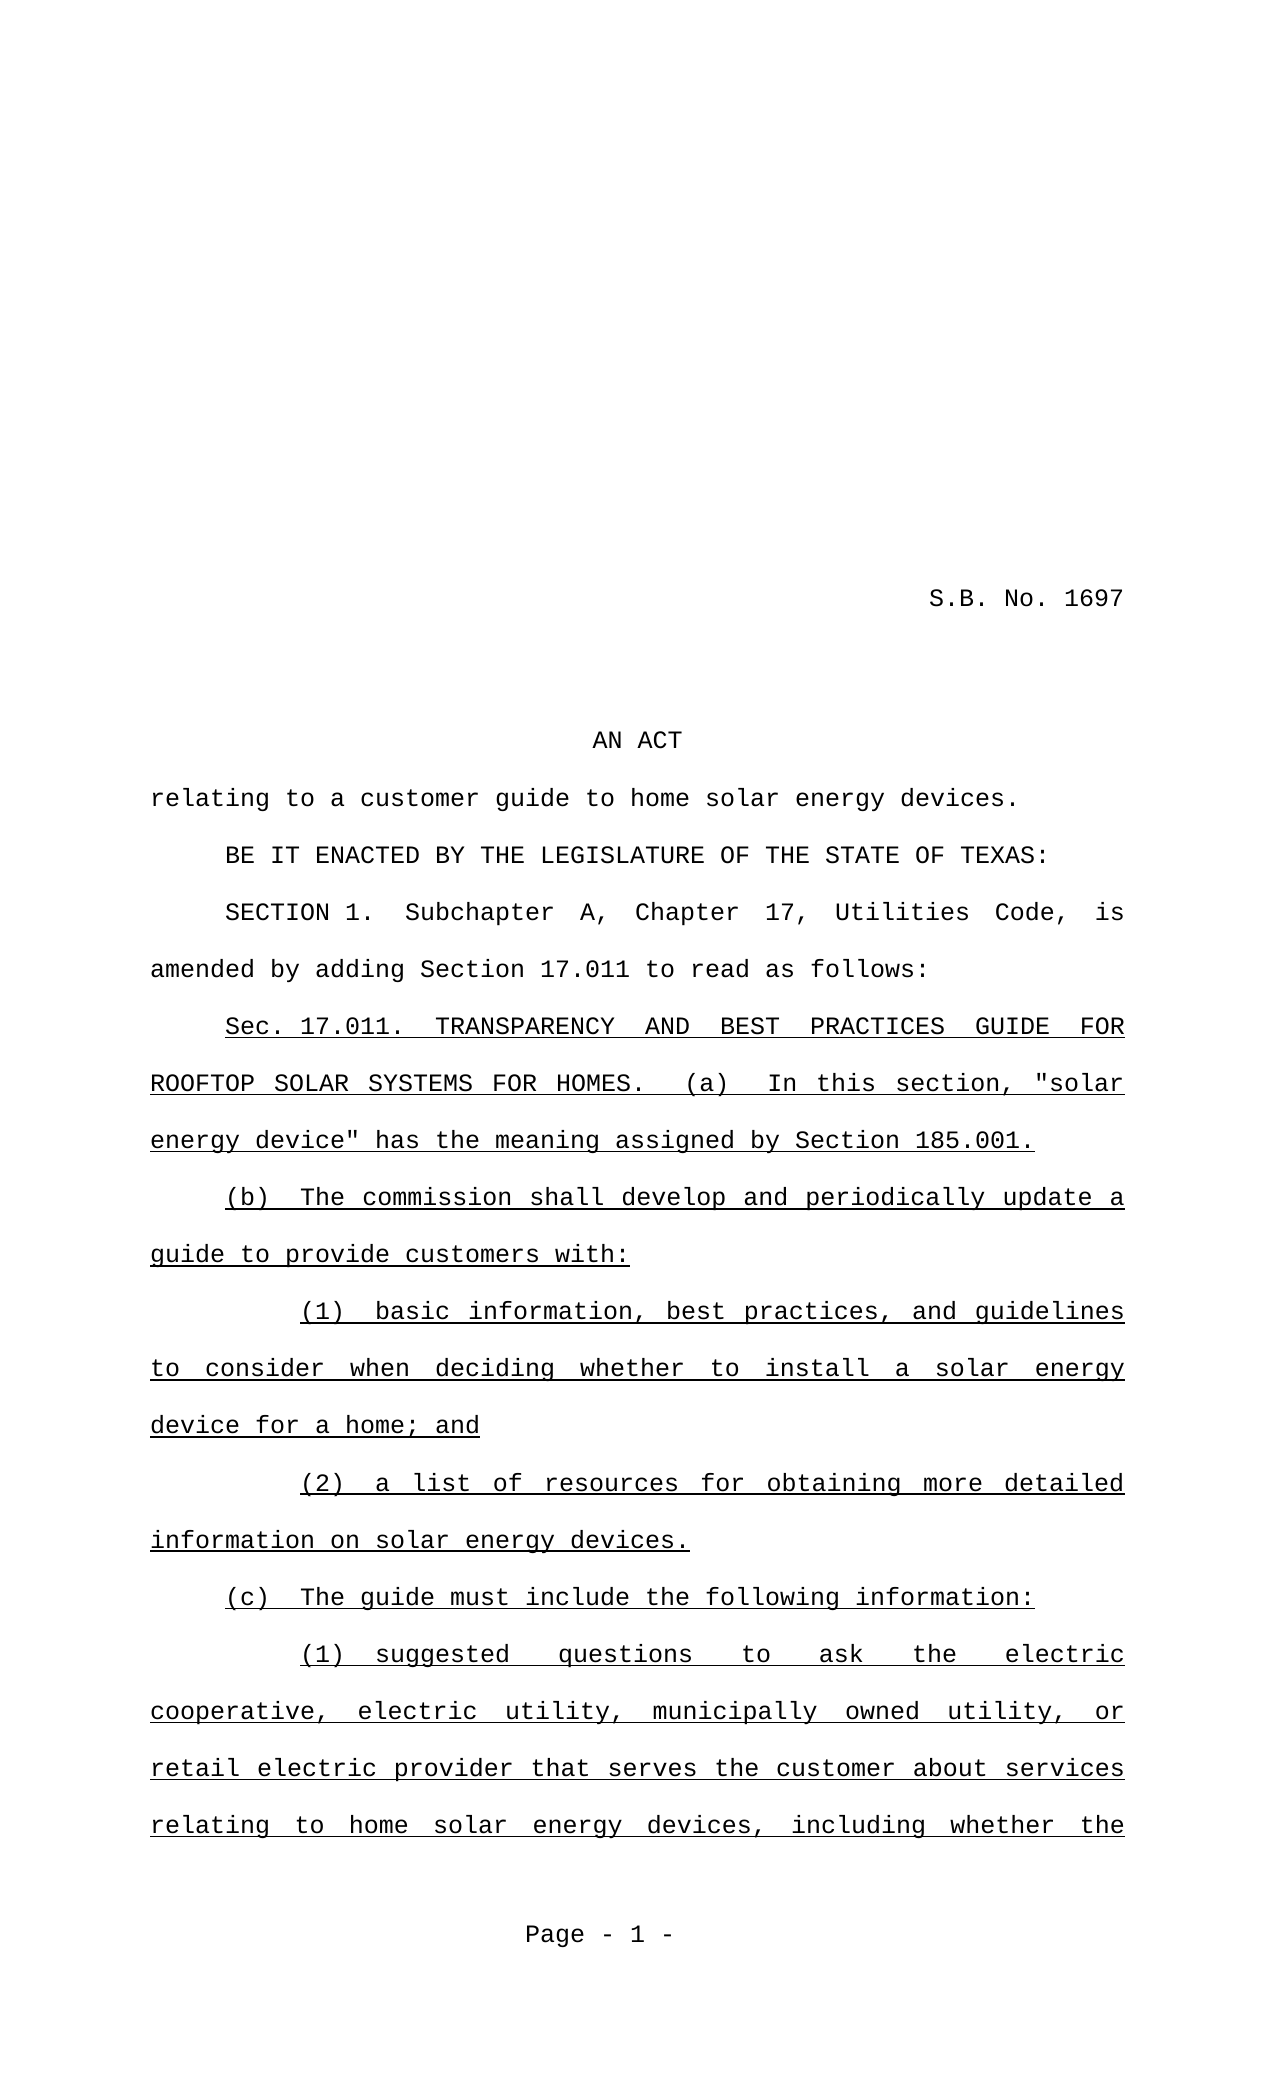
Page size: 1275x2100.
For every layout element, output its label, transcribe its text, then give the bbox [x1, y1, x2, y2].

text (2) a list of resources for obtaining more detailed information on solar energy devices. [150, 1470, 1125, 1556]
text Sec. 17.011. TRANSPARENCY AND BEST PRACTICES GUIDE FOR ROOFTOP SOLAR SYSTEMS FOR HOMES. (a) In this section, "solar energy device" has the meaning assigned by Section 185.001. [150, 1013, 1125, 1094]
text S.B. No. 1697 [150, 585, 1125, 614]
text BE IT ENACTED BY THE LEGISLATURE OF THE STATE OF TEXAS: [150, 842, 1125, 871]
text relating to a customer guide to home solar energy devices. [150, 785, 1125, 813]
text (1) basic information, best practices, and guidelines to consider when deciding whether to install a solar energy device for a home; and [150, 1381, 1125, 1441]
text SECTION 1. Subchapter A, Chapter 17, Utilities Code, is amended by adding Section 17.011 to read as follows: [150, 899, 1125, 985]
text Sec. 17.011. TRANSPARENCY AND BEST PRACTICES GUIDE FOR ROOFTOP SOLAR SYSTEMS FOR HOMES. (a) In this section, "solar energy device" has the meaning assigned by Section 185.001. [150, 1095, 1125, 1156]
text (c) The guide must include the following information: [150, 1584, 1125, 1613]
text (1) basic information, best practices, and guidelines to consider when deciding whether to install a solar energy device for a home; and [150, 1299, 1125, 1379]
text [150, 1780, 1125, 1836]
text AN ACT [150, 728, 1125, 756]
text (b) The commission shall develop and periodically update a guide to provide customers with: [150, 1184, 1125, 1270]
